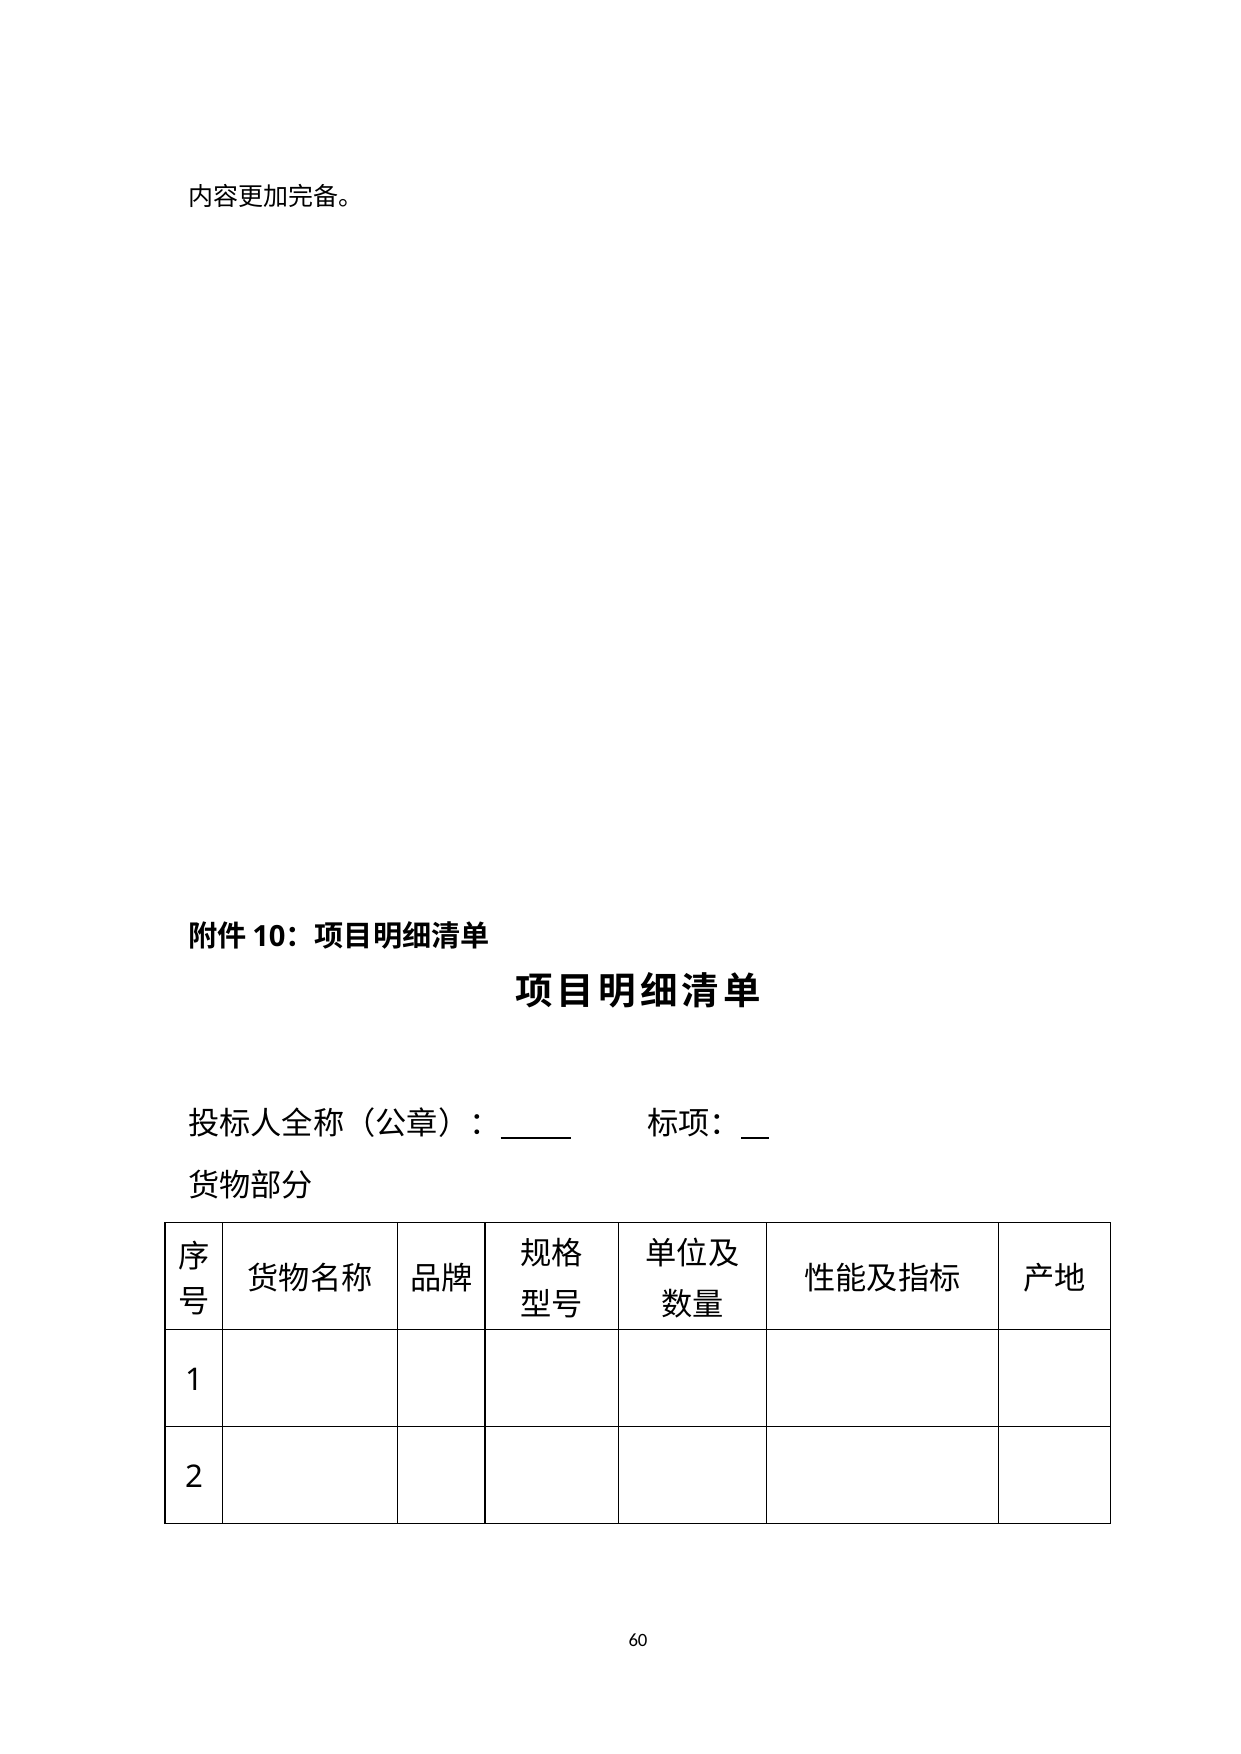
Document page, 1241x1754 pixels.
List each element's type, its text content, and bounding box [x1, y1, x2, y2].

table_header 货物名称 [223, 1223, 397, 1329]
text 货物部分 [188, 1160, 1088, 1205]
text 项目明细清单 [188, 961, 1088, 1015]
table_cell [999, 1427, 1110, 1523]
text 附件10：项目明细清单 [188, 909, 1088, 955]
table_header 产地 [999, 1223, 1110, 1329]
table_cell [223, 1427, 397, 1523]
table_cell [619, 1330, 766, 1426]
table_header 单位及 数量 [619, 1223, 766, 1329]
table_cell [767, 1427, 998, 1523]
table_header 性能及指标 [767, 1223, 998, 1329]
table_cell [486, 1427, 618, 1523]
table_cell [767, 1330, 998, 1426]
table_cell [486, 1330, 618, 1426]
table_cell [398, 1427, 484, 1523]
table_header 规格 型号 [486, 1223, 618, 1329]
table_cell [223, 1330, 397, 1426]
table_header 品牌 [398, 1223, 484, 1329]
table_cell [999, 1330, 1110, 1426]
text 投标人全称（公章）： 标项： [188, 1098, 1088, 1143]
table_cell 1 [166, 1330, 222, 1426]
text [188, 162, 1088, 227]
table_cell 2 [166, 1427, 222, 1523]
table_header 序号 [166, 1223, 222, 1329]
table_cell [398, 1330, 484, 1426]
table_cell [619, 1427, 766, 1523]
